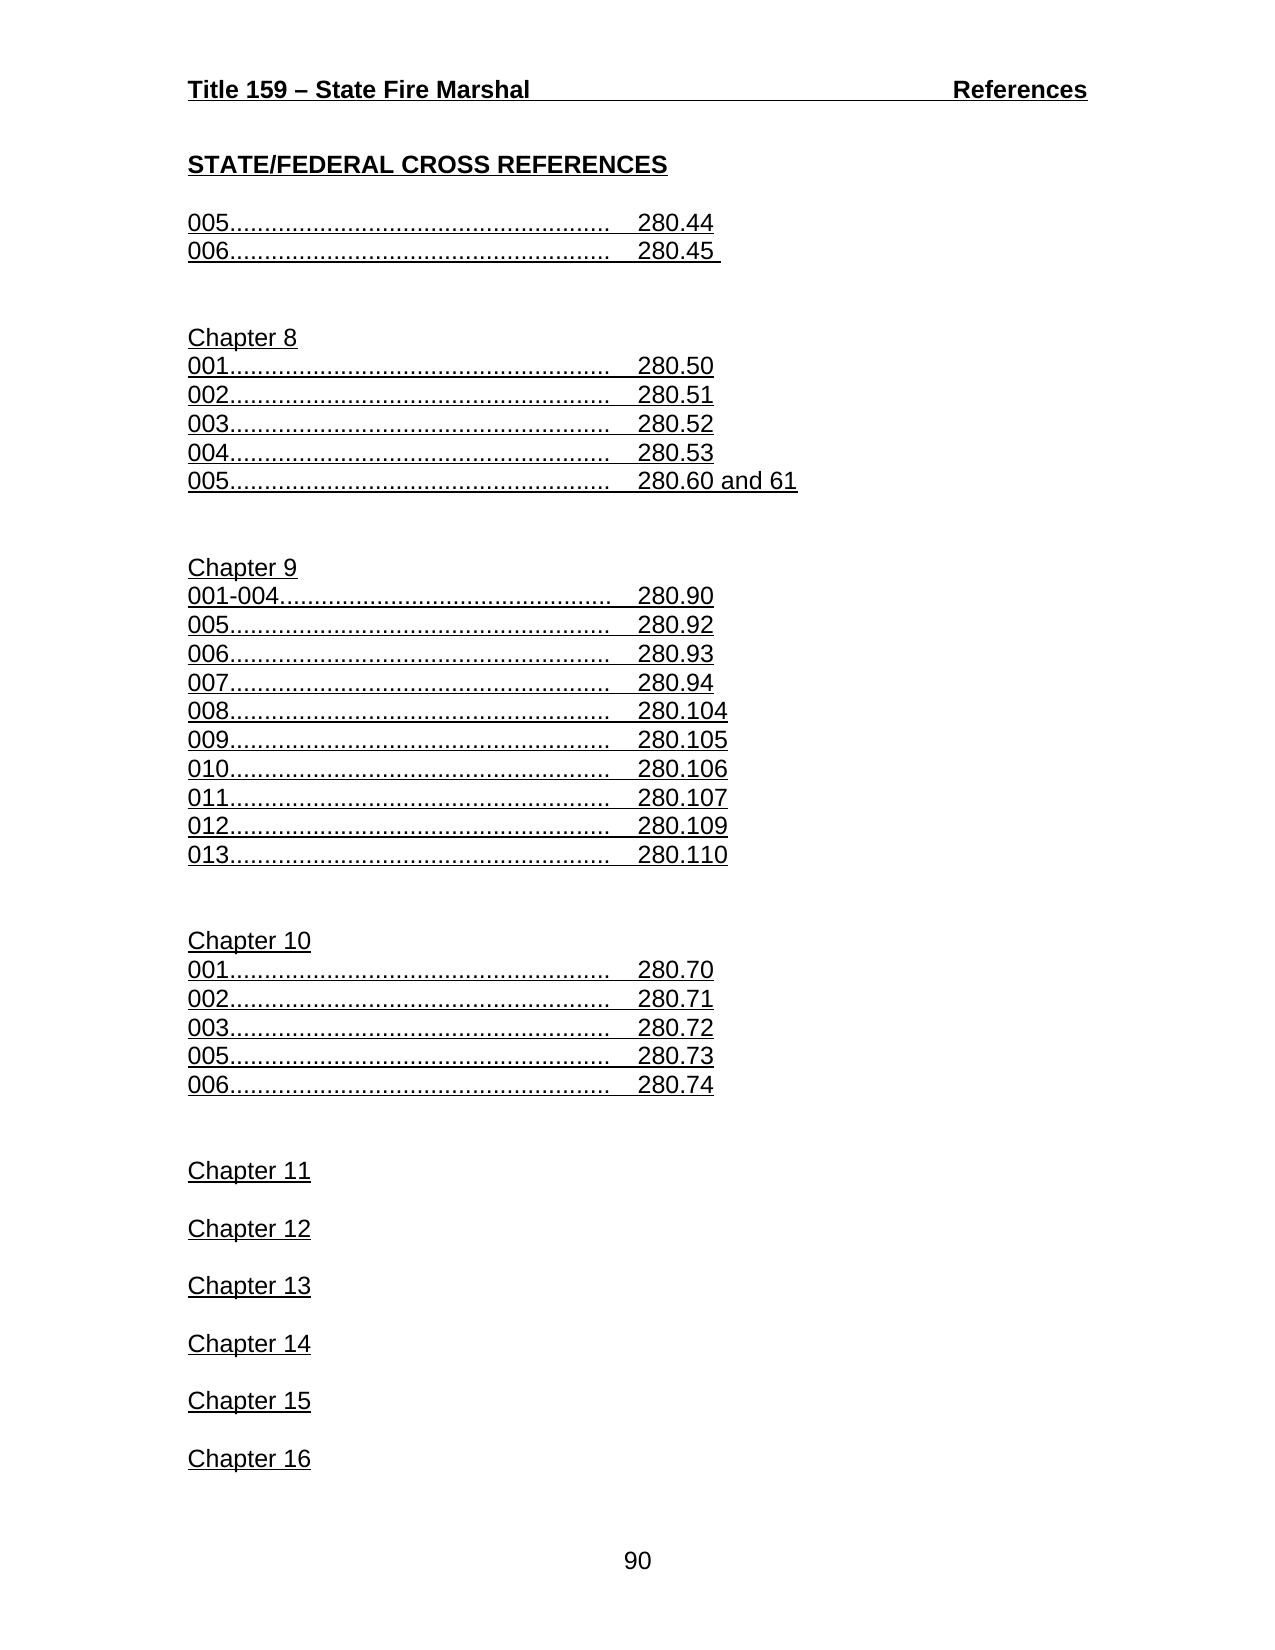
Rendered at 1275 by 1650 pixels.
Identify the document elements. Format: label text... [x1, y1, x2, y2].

text Chapter 10 [187, 926, 1087, 955]
text 001....................................................... 280.50 [187, 351, 1087, 380]
text 002....................................................... 280.51 [187, 380, 1087, 409]
text Chapter 8 [187, 322, 1087, 351]
text 012....................................................... 280.109 [187, 811, 1087, 840]
text 003....................................................... 280.72 [187, 1012, 1087, 1041]
text Chapter 13 [187, 1271, 1087, 1300]
text Chapter 14 [187, 1329, 1087, 1357]
text 001....................................................... 280.70 [187, 955, 1087, 984]
text 004....................................................... 280.53 [187, 437, 1087, 466]
text 013....................................................... 280.110 [187, 840, 1087, 869]
text 005....................................................... 280.73 [187, 1041, 1087, 1070]
text 005....................................................... 280.92 [187, 610, 1087, 639]
text 003....................................................... 280.52 [187, 409, 1087, 437]
text 009....................................................... 280.105 [187, 725, 1087, 754]
text STATE/FEDERAL CROSS REFERENCES [187, 150, 1087, 179]
text 005....................................................... 280.44 [187, 207, 1087, 236]
text 006....................................................... 280.93 [187, 639, 1087, 667]
text 005....................................................... 280.60 and 61 [187, 466, 1087, 495]
text 008....................................................... 280.104 [187, 696, 1087, 725]
text Chapter 9 [187, 552, 1087, 581]
text 006....................................................... 280.45 [187, 236, 1087, 265]
text Chapter 15 [187, 1386, 1087, 1415]
text 007....................................................... 280.94 [187, 667, 1087, 696]
text Chapter 11 [187, 1156, 1087, 1185]
text 006....................................................... 280.74 [187, 1070, 1087, 1099]
text 002....................................................... 280.71 [187, 984, 1087, 1012]
text Chapter 12 [187, 1214, 1087, 1242]
text 010....................................................... 280.106 [187, 754, 1087, 782]
text Chapter 16 [187, 1444, 1087, 1472]
text 001-004................................................ 280.90 [187, 581, 1087, 610]
text 011....................................................... 280.107 [187, 782, 1087, 811]
